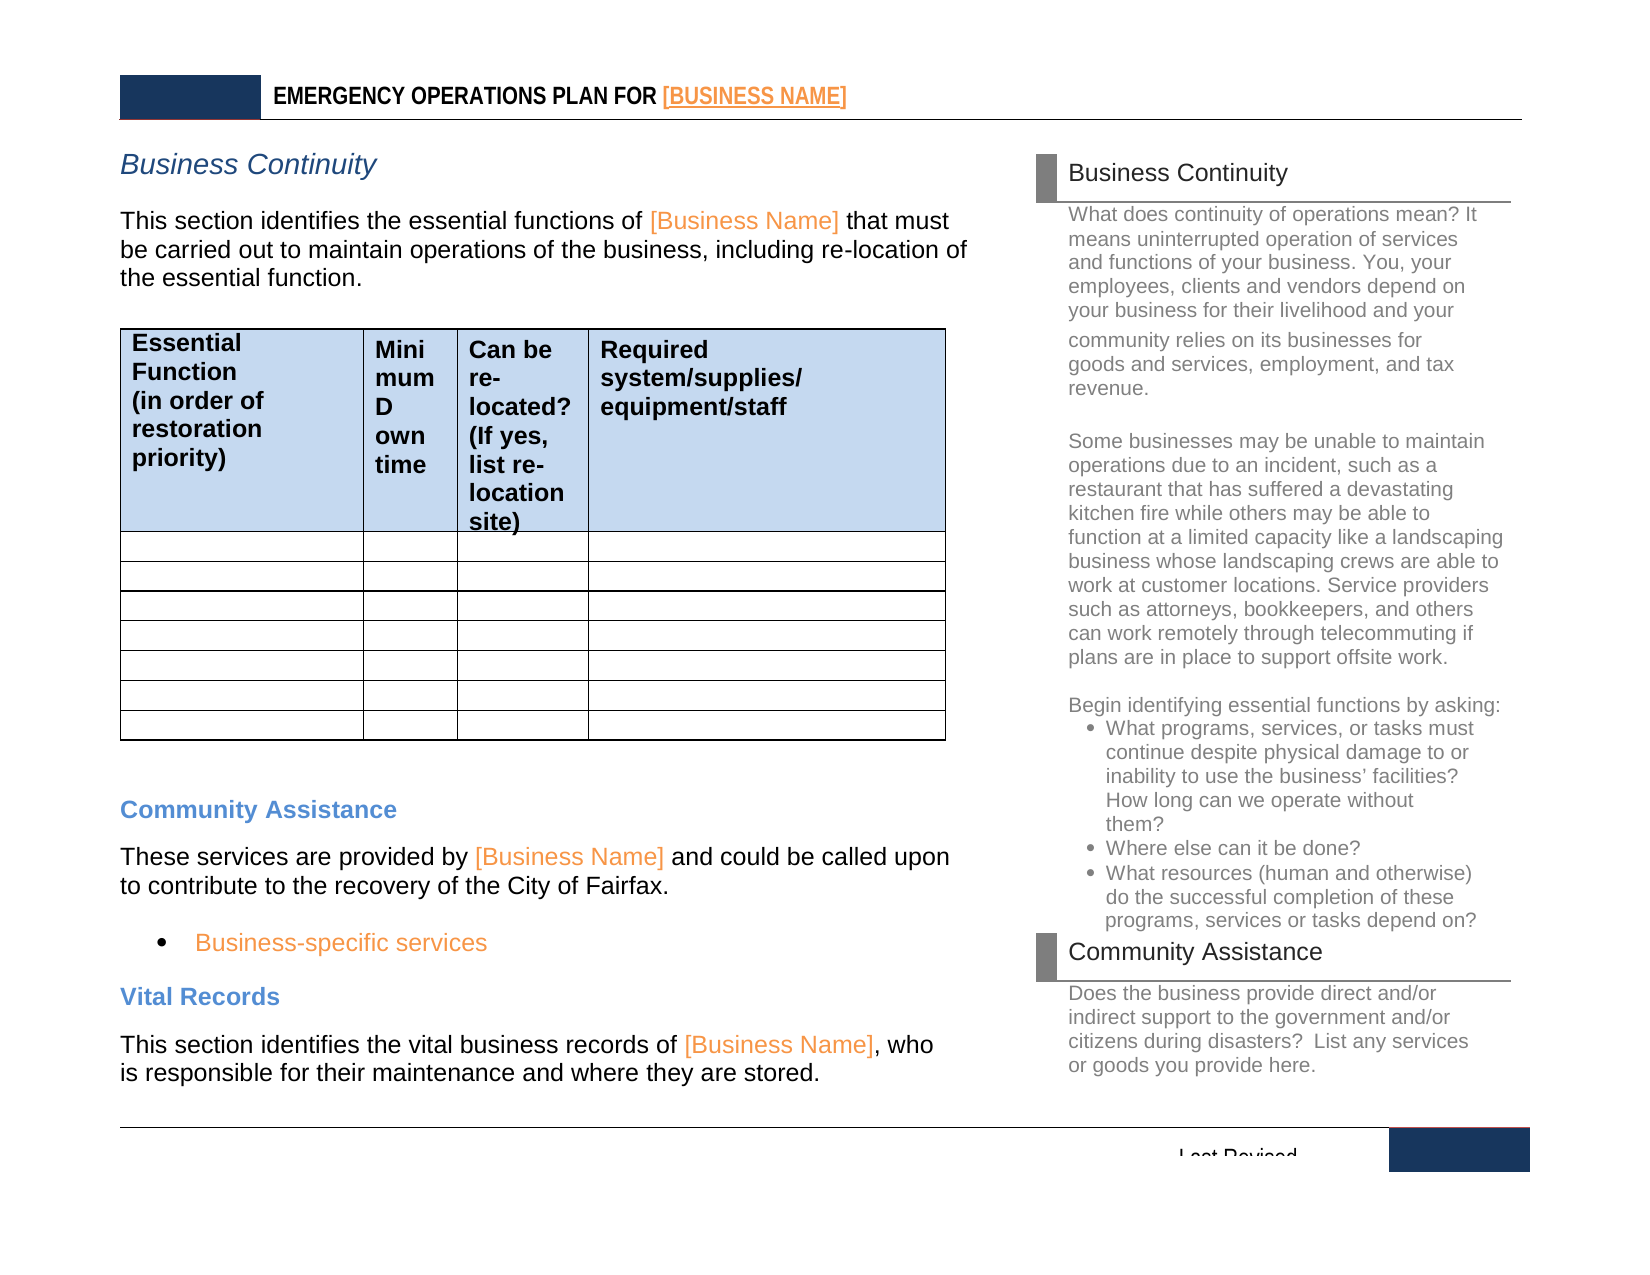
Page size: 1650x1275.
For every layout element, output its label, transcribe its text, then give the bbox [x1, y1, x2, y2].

subtitle Community Assistance [120, 794, 976, 823]
list What programs, services, or tasks must continue despite physical damage to or inability to use the business’ facilities? How long can we operate without them? [1087, 717, 1476, 835]
subtitle Vital Records [120, 982, 976, 1011]
text programs, services or tasks depend on? [1052, 909, 1529, 932]
text Essential Function (in order of restoration priority) [132, 328, 264, 472]
text Required system/supplies/ equipment/staff [600, 335, 917, 421]
text This section identifies the vital business records of [Business Name], who is responsible for their maintenance and where they are stored. [120, 1029, 957, 1087]
text community relies on its businesses for goods and services, employment, and tax revenue. [1068, 328, 1482, 400]
text Business Continuity [1068, 158, 1546, 187]
subtitle Business Continuity [120, 147, 982, 181]
text Begin identifying essential functions by asking: [1068, 692, 1546, 716]
text This section identifies the essential functions of [Business Name] that must be carried out to maintain operations of the business, including re-location of the essential function. [120, 207, 982, 292]
text Some businesses may be unable to maintain operations due to an incident, such as a restaurant that has suffered a devastating kitchen fire while others may be able to function at a limited capacity like a landscaping business whose landscaping crews are able to work at customer locations. Service providers such as attorneys, bookkeepers, and others can work remotely through telecommuting if plans are in place to support offsite work. [1068, 429, 1507, 668]
list Business-specific services [157, 928, 976, 957]
text What does continuity of operations mean? It means uninterrupted operation of services and functions of your business. You, your employees, clients and vendors depend on your business for their livelihood and your [1068, 203, 1497, 322]
list Where else can it be done? [1087, 836, 1546, 859]
text Can be re- located? (If yes, list re- location site) [469, 335, 572, 536]
text These services are provided by [Business Name] and could be called upon to contribute to the recovery of the City of Fairfax. [120, 842, 976, 899]
list What resources (human and otherwise) do the successful completion of these [1087, 861, 1499, 909]
text Does the business provide direct and/or indirect support to the government and/or citizens during disasters? List any services or goods you provide here. [1068, 982, 1492, 1077]
text Mini mum Down time [375, 335, 443, 478]
text Community Assistance [1068, 937, 1546, 965]
